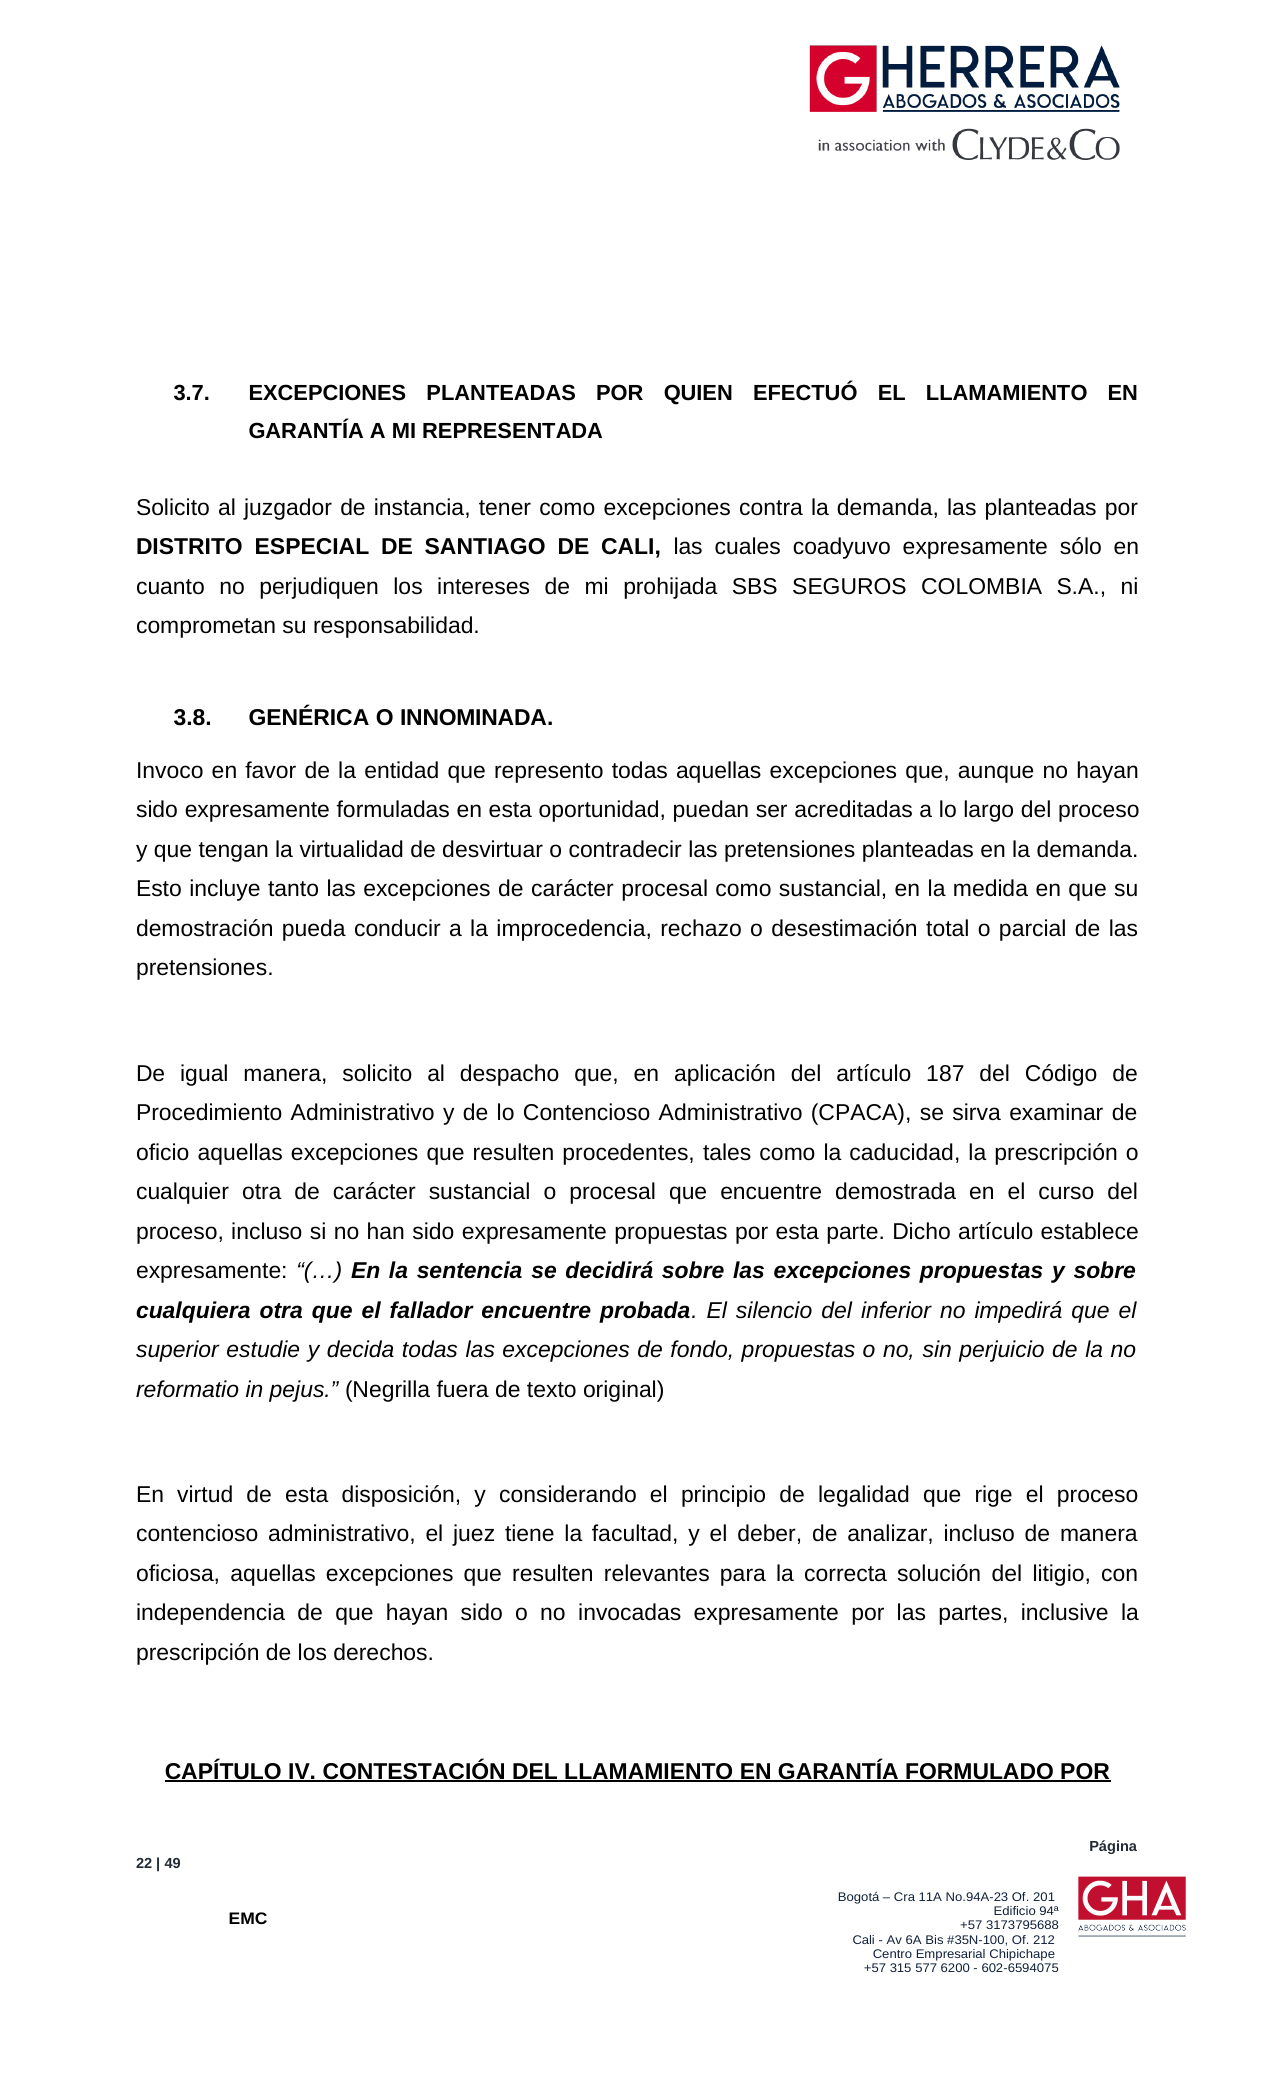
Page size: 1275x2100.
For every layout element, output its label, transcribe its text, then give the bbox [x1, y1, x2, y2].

picture [789, 28, 1140, 177]
list EXCEPCIONES PLANTEADAS POR QUIEN EFECTUÓ EL LLAMAMIENTO EN GARANTÍA A MI REPRESENTADA [173, 380, 1139, 443]
text CAPÍTULO IV. CONTESTACIÓN DEL LLAMAMIENTO EN GARANTÍA FORMULADO POR DISTRITO ESPECIAL DE SANTIAGO DE CALI. [136, 1758, 1139, 1784]
text De igual manera, solicito al despacho que, en aplicación del artículo 187 del Código de Procedimiento Administrativo y de lo Contencioso Administrativo (CPACA), se sirva examinar de oficio aquellas excepciones que resulten procedentes, tales como la caducidad, la prescripción o cualquier otra de carácter sustancial o procesal que encuentre demostrada en el curso del proceso, incluso si no han sido expresamente propuestas por esta parte. Dicho artículo establece expresamente: “(…) En la sentencia se decidirá sobre las excepciones propuestas y sobre cualquiera otra que el fallador encuentre probada. El silencio del inferior no impedirá que el superior estudie y decida todas las excepciones de fondo, propuestas o no, sin perjuicio de la no reformatio in pejus.” (Negrilla fuera de texto original) [136, 1060, 1139, 1402]
text En virtud de esta disposición, y considerando el principio de legalidad que rige el proceso contencioso administrativo, el juez tiene la facultad, y el deber, de analizar, incluso de manera oficiosa, aquellas excepciones que resulten relevantes para la correcta solución del litigio, con independencia de que hayan sido o no invocadas expresamente por las partes, inclusive la prescripción de los derechos. [136, 1481, 1139, 1665]
list GENÉRICA O INNOMINADA. [173, 704, 1116, 731]
text Solicito al juzgador de instancia, tener como excepciones contra la demanda, las planteadas por DISTRITO ESPECIAL DE SANTIAGO DE CALI, las cuales coadyuvo expresamente sólo en cuanto no perjudiquen los intereses de mi prohijada SBS SEGUROS COLOMBIA S.A., ni comprometan su responsabilidad. [136, 494, 1139, 638]
text Invoco en favor de la entidad que represento todas aquellas excepciones que, aunque no hayan sido expresamente formuladas en esta oportunidad, puedan ser acreditadas a lo largo del proceso y que tengan la virtualidad de desvirtuar o contradecir las pretensiones planteadas en la demanda. Esto incluye tanto las excepciones de carácter procesal como sustancial, en la medida en que su demostración pueda conducir a la improcedencia, rechazo o desestimación total o parcial de las pretensiones. [136, 757, 1140, 981]
picture [1071, 1873, 1192, 1941]
